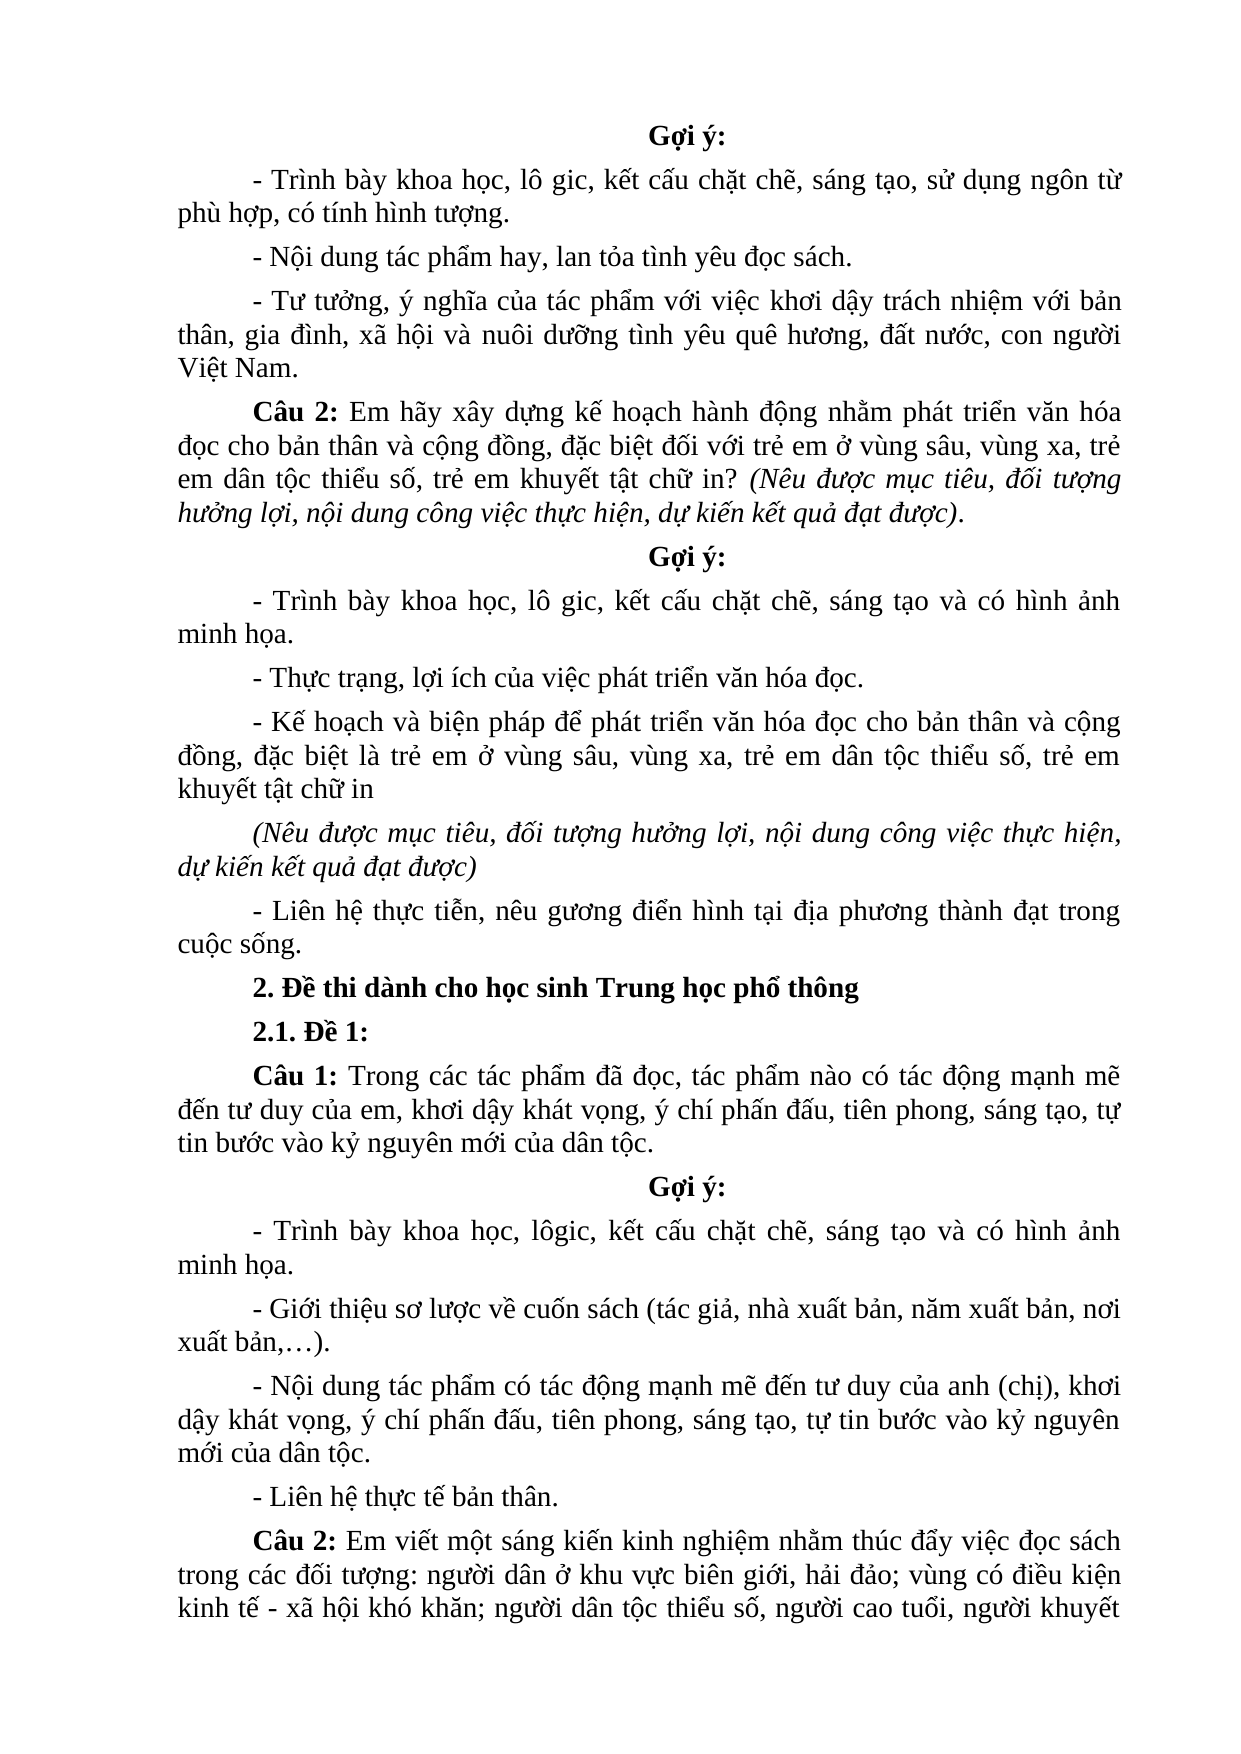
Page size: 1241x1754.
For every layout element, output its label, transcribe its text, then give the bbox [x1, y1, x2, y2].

text - Kế hoạch và biện pháp để phát triển văn hóa đọc cho bản thân và cộng đồng, đặc biệt là trẻ em ở vùng sâu, vùng xa, trẻ em dân tộc thiểu số, trẻ em khuyết tật chữ in [177, 704, 1122, 805]
text - Thực trạng, lợi ích của việc phát triển văn hóa đọc. [177, 661, 1122, 694]
text - Liên hệ thực tiễn, nêu gương điển hình tại địa phương thành đạt trong cuộc sống. [177, 893, 1122, 960]
text Câu 1: Trong các tác phẩm đã đọc, tác phẩm nào có tác động mạnh mẽ đến tư duy của em, khơi dậy khát vọng, ý chí phấn đấu, tiên phong, sáng tạo, tự tin bước vào kỷ nguyên mới của dân tộc. [177, 1058, 1122, 1159]
text Gợi ý: [177, 1169, 1122, 1203]
text - Trình bày khoa học, lô gic, kết cấu chặt chẽ, sáng tạo, sử dụng ngôn từ phù hợp, có tính hình tượng. [177, 162, 1122, 229]
text - Trình bày khoa học, lô gic, kết cấu chặt chẽ, sáng tạo và có hình ảnh minh họa. [177, 583, 1122, 650]
text - Liên hệ thực tế bản thân. [177, 1479, 1122, 1513]
text 2. Đề thi dành cho học sinh Trung học phổ thông [177, 971, 1122, 1004]
text - Giới thiệu sơ lược về cuốn sách (tác giả, nhà xuất bản, năm xuất bản, nơi xuất bản,…). [177, 1291, 1122, 1358]
text (Nêu được mục tiêu, đối tượng hưởng lợi, nội dung công việc thực hiện, dự kiến kết quả đạt được) [177, 816, 1122, 883]
text Gợi ý: [177, 539, 1122, 573]
text - Tư tưởng, ý nghĩa của tác phẩm với việc khơi dậy trách nhiệm với bản thân, gia đình, xã hội và nuôi dưỡng tình yêu quê hương, đất nước, con người Việt Nam. [177, 283, 1122, 384]
text 2.1. Đề 1: [177, 1014, 1122, 1048]
text - Trình bày khoa học, lôgic, kết cấu chặt chẽ, sáng tạo và có hình ảnh minh họa. [177, 1213, 1122, 1281]
text - Nội dung tác phẩm có tác động mạnh mẽ đến tư duy của anh (chị), khơi dậy khát vọng, ý chí phấn đấu, tiên phong, sáng tạo, tự tin bước vào kỷ nguyên mới của dân tộc. [177, 1368, 1122, 1469]
text Câu 2: Em hãy xây dựng kế hoạch hành động nhằm phát triển văn hóa đọc cho bản thân và cộng đồng, đặc biệt đối với trẻ em ở vùng sâu, vùng xa, trẻ em dân tộc thiểu số, trẻ em khuyết tật chữ in? (Nêu được mục tiêu, đối tượng hưởng lợi, nội dung công việc thực hiện, dự kiến kết quả đạt được). [177, 394, 1122, 529]
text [177, 1523, 1122, 1624]
text - Nội dung tác phẩm hay, lan tỏa tình yêu đọc sách. [177, 239, 1122, 273]
text Gợi ý: [177, 118, 1122, 152]
